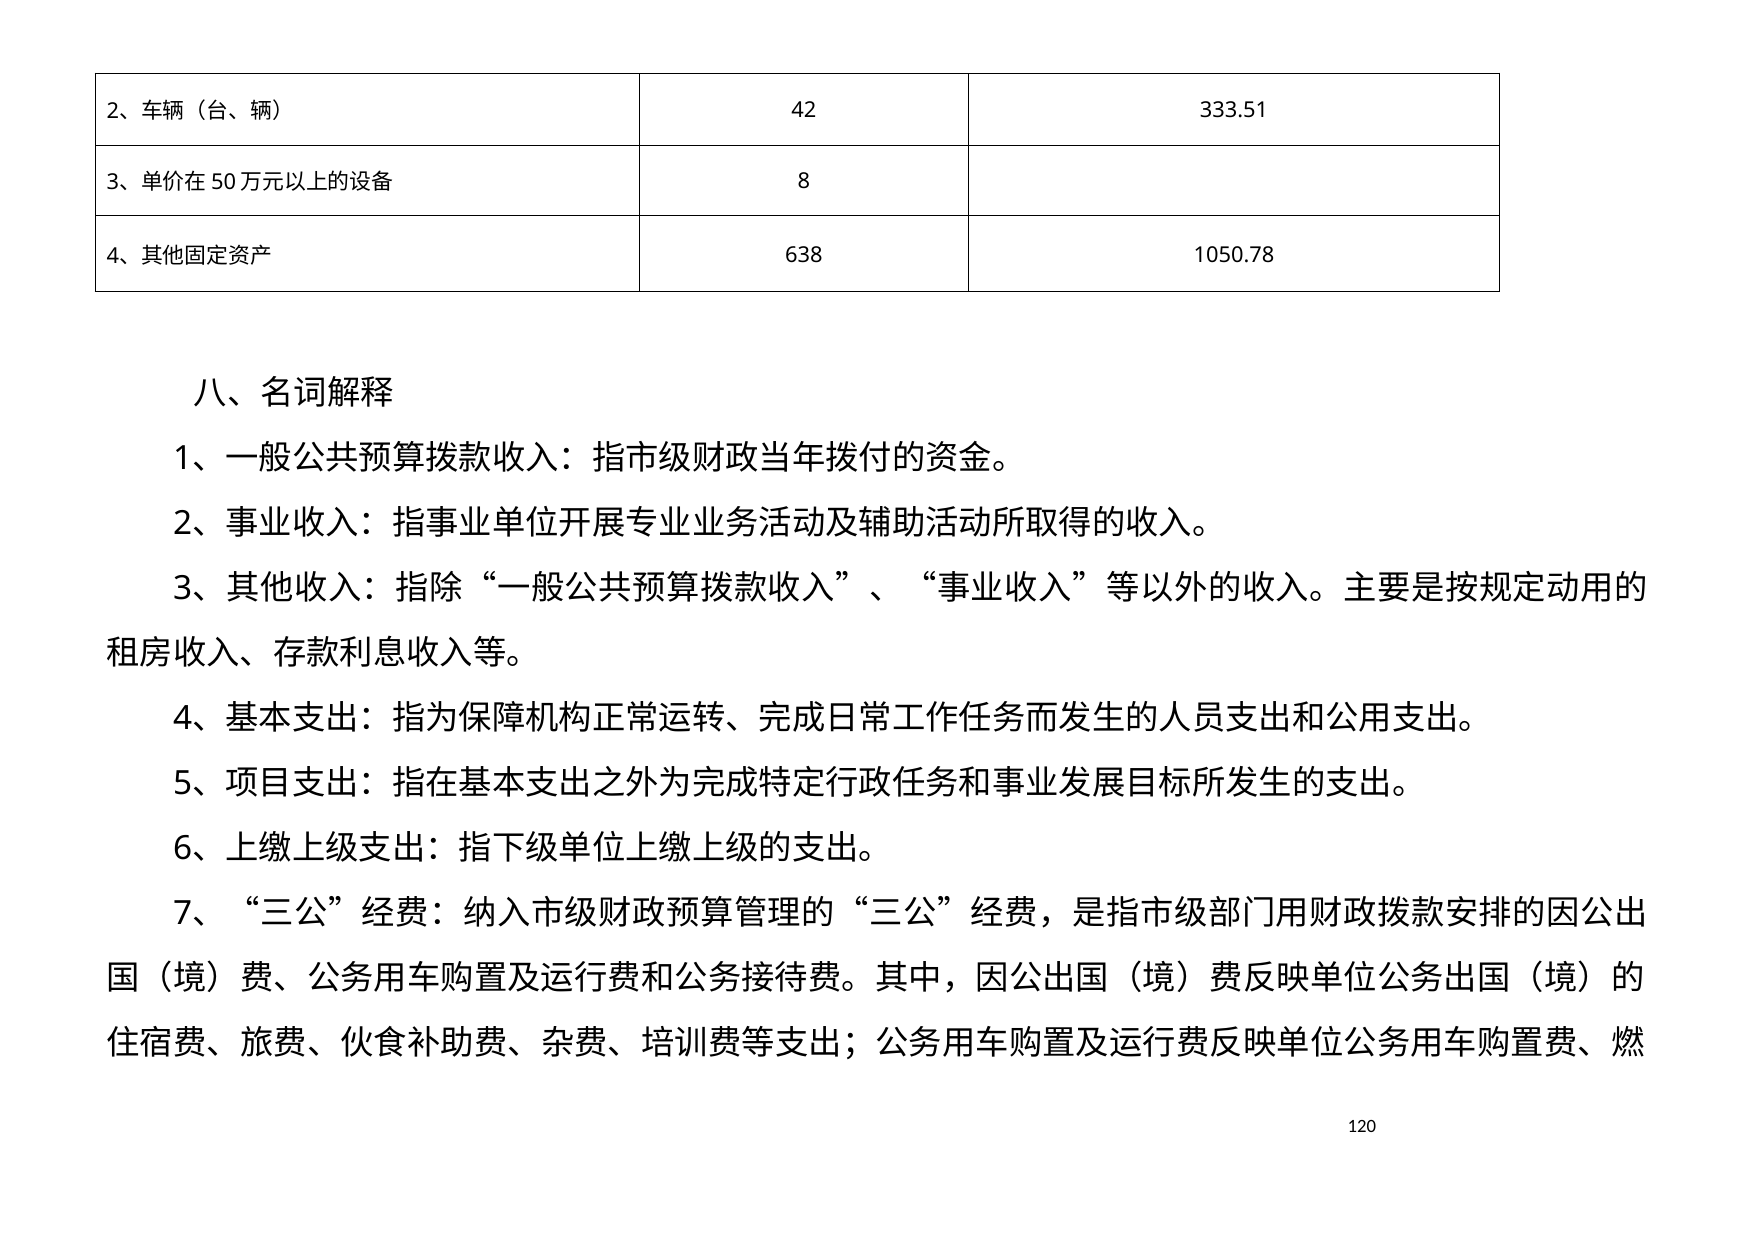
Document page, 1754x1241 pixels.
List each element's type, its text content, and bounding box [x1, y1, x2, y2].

text 4、基本支出：指为保障机构正常运转、完成日常工作任务而发生的人员支出和公用支出。 [106, 682, 1648, 747]
text 3、其他收入：指除“一般公共预算拨款收入”、“事业收入”等以外的收入。主要是按规定动用的租房收入、存款利息收入等。 [106, 552, 1648, 682]
text 6、上缴上级支出：指下级单位上缴上级的支出。 [106, 812, 1648, 877]
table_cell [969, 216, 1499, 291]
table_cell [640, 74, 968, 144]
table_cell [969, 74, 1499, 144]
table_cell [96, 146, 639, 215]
text 1、一般公共预算拨款收入：指市级财政当年拨付的资金。 [106, 422, 1648, 487]
text 5、项目支出：指在基本支出之外为完成特定行政任务和事业发展目标所发生的支出。 [106, 747, 1648, 812]
text 2、事业收入：指事业单位开展专业业务活动及辅助活动所取得的收入。 [106, 487, 1648, 552]
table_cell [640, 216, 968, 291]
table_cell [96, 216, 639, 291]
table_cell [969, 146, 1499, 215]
text 八、名词解释 [127, 357, 1648, 422]
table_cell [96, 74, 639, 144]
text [106, 877, 1648, 1072]
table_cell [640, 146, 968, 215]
